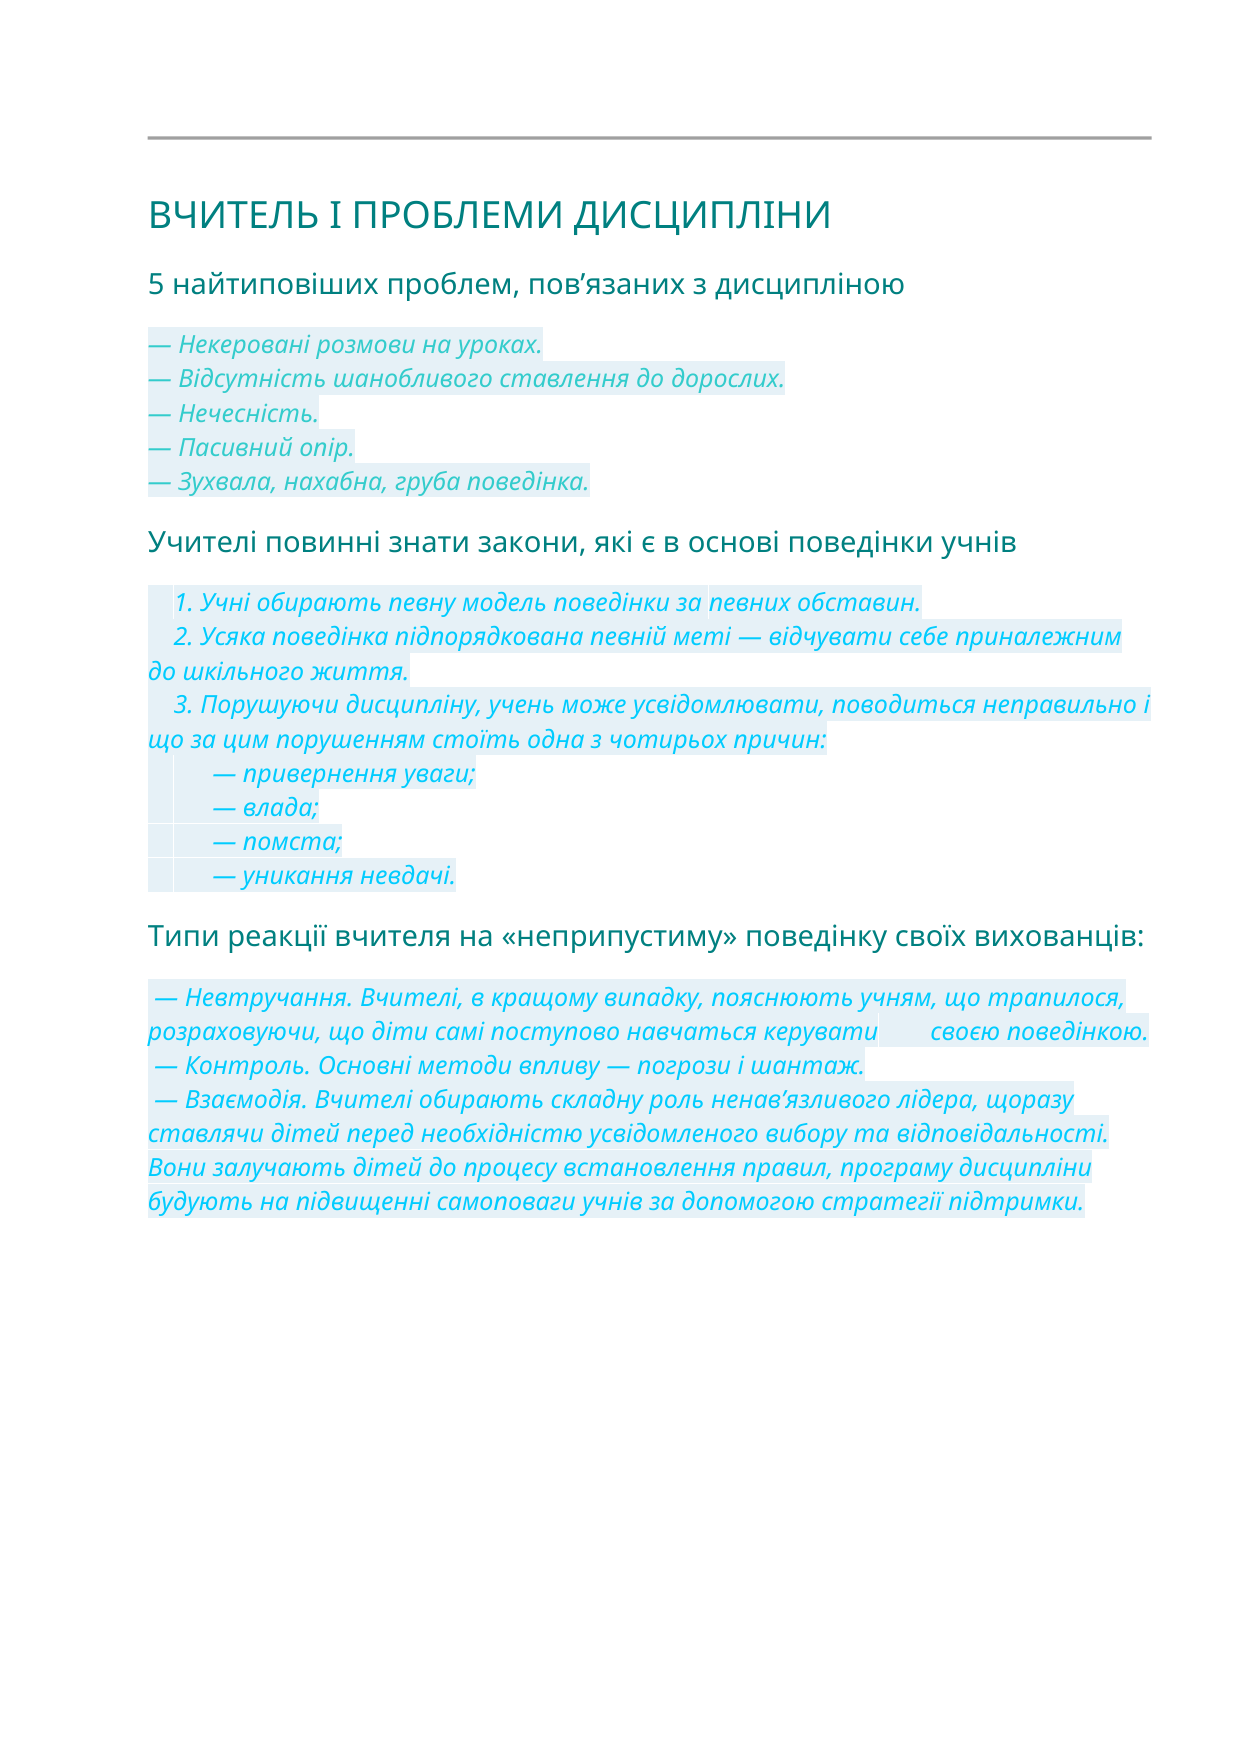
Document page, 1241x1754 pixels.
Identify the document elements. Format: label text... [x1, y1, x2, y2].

text 5 найтиповіших проблем, пов’язаних з дисципліною [148, 239, 1152, 303]
text — Некеровані розмови на уроках. — Відсутність шанобливого ставлення до дорослих. — Нечесність. — Пасивний опір. — Зухвала, нахабна, груба поведінка. [148, 303, 1152, 497]
text Учителі повинні знати закони, які є в основі поведінки учнів [148, 521, 1152, 561]
text ВЧИТЕЛЬ І ПРОБЛЕМИ ДИСЦИПЛІНИ [148, 164, 1152, 239]
text — Невтручання. Вчителі, в кращому випадку, пояснюють учням, що трапилося, розраховуючи, що діти самі поступово навчаться керувати своєю поведінкою. — Контроль. Основні методи впливу — погрози і шантаж. — Взаємодія. Вчителі обирають складну роль ненав’язливого лідера, щоразу ставлячи дітей перед необхідністю усвідомленого вибору та відповідальності. Вони залучають дітей до процесу встановлення правил, програму дисципліни будують на підвищенні самоповаги учнів за допомогою стратегії підтримки. [148, 955, 1152, 1218]
text Типи реакції вчителя на «неприпустиму» поведінку своїх вихованців: [148, 916, 1152, 955]
text — привернення уваги; — влада; — помста; — уникання невдачі. [148, 755, 1152, 892]
text 1. Учні обирають певну модель поведінки за певних обставин. 2. Усяка поведінка підпорядкована певній меті — відчувати себе приналежним до шкільного життя. 3. Порушуючи дисципліну, учень може усвідомлювати, поводиться неправильно і що за цим порушенням стоїть одна з чотирьох причин: [148, 561, 1152, 755]
